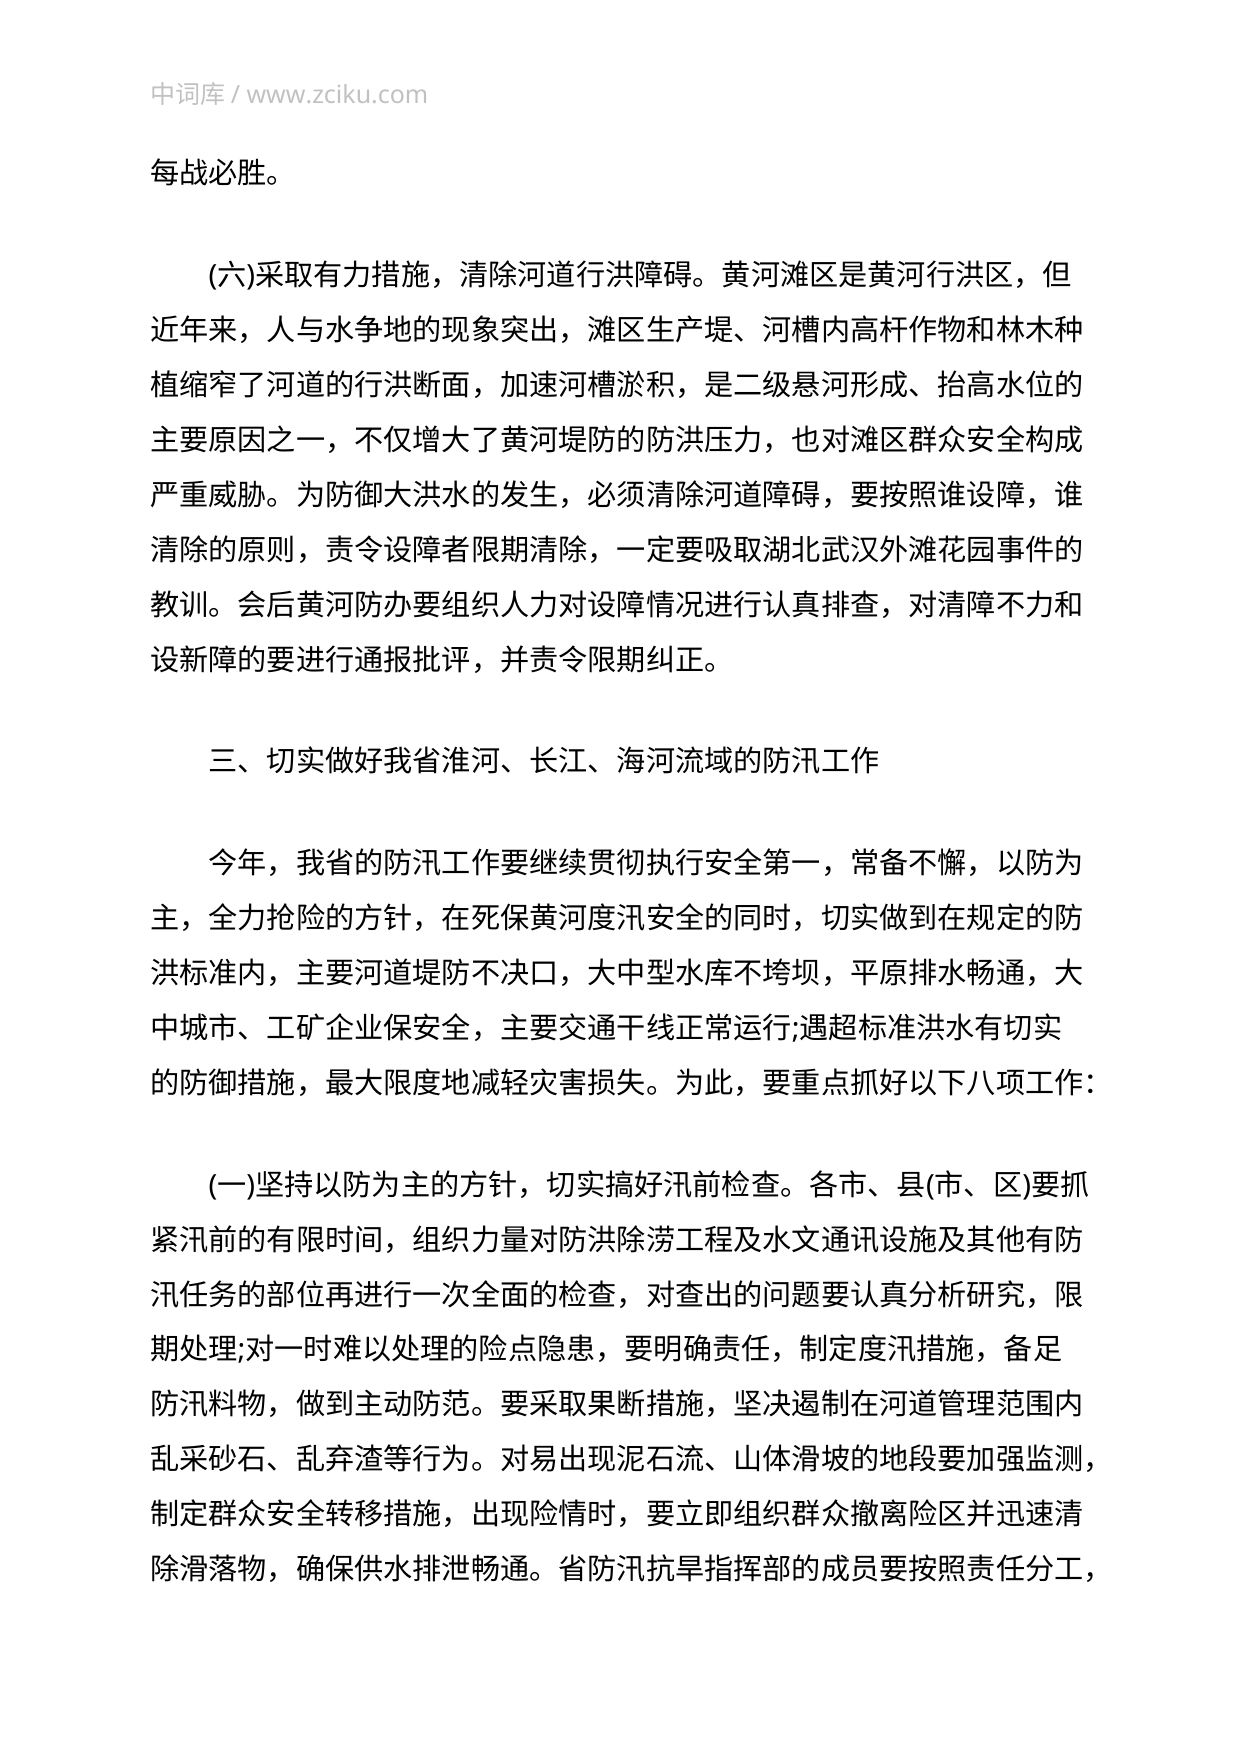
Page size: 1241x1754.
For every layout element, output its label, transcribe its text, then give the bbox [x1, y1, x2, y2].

text 今年，我省的防汛工作要继续贯彻执行安全第一，常备不懈，以防为主，全力抢险的方针，在死保黄河度汛安全的同时，切实做到在规定的防洪标准内，主要河道堤防不决口，大中型水库不垮坝，平原排水畅通，大中城市、工矿企业保安全，主要交通干线正常运行;遇超标准洪水有切实的防御措施，最大限度地减轻灾害损失。为此，要重点抓好以下八项工作： [150, 840, 1090, 1102]
text 三、切实做好我省淮河、长江、海河流域的防汛工作 [150, 738, 1090, 780]
text (六)采取有力措施，清除河道行洪障碍。黄河滩区是黄河行洪区，但近年来，人与水争地的现象突出，滩区生产堤、河槽内高杆作物和林木种植缩窄了河道的行洪断面，加速河槽淤积，是二级悬河形成、抬高水位的主要原因之一，不仅增大了黄河堤防的防洪压力，也对滩区群众安全构成严重威胁。为防御大洪水的发生，必须清除河道障碍，要按照谁设障，谁清除的原则，责令设障者限期清除，一定要吸取湖北武汉外滩花园事件的教训。会后黄河防办要组织人力对设障情况进行认真排查，对清障不力和设新障的要进行通报批评，并责令限期纠正。 [150, 252, 1090, 678]
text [150, 150, 1090, 192]
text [150, 1161, 1090, 1588]
